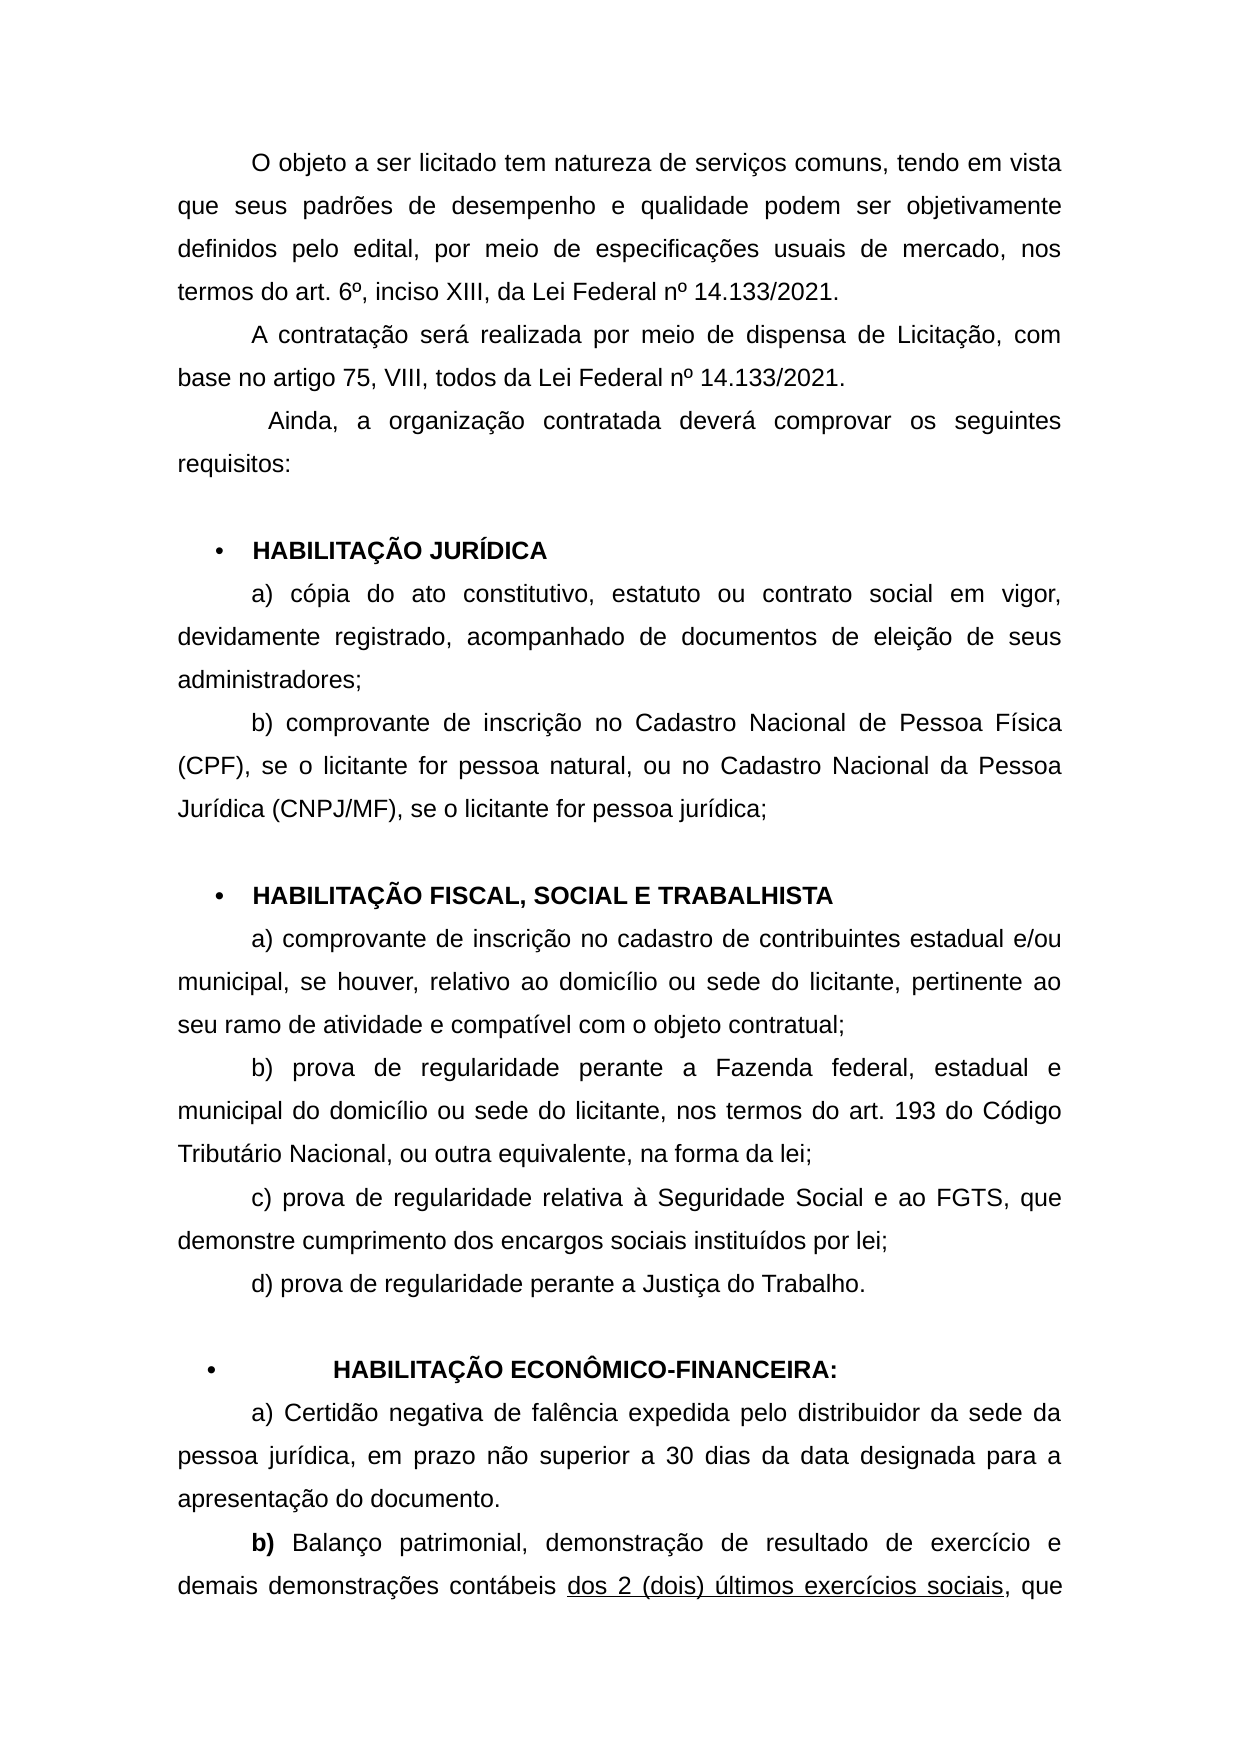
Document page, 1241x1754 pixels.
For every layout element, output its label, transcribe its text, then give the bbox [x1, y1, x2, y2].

text O objeto a ser licitado tem natureza de serviços comuns, tendo em vista que seus padrões de desempenho e qualidade podem ser objetivamente definidos pelo edital, por meio de especificações usuais de mercado, nos termos do art. 6º, inciso XIII, da Lei Federal nº 14.133/2021. [177, 148, 1063, 306]
text a) comprovante de inscrição no cadastro de contribuintes estadual e/ou municipal, se houver, relativo ao domicílio ou sede do licitante, pertinente ao seu ramo de atividade e compatível com o objeto contratual; [177, 924, 1063, 1039]
text c) prova de regularidade relativa à Seguridade Social e ao FGTS, que demonstre cumprimento dos encargos sociais instituídos por lei; [177, 1183, 1063, 1254]
text a) Certidão negativa de falência expedida pelo distribuidor da sede da pessoa jurídica, em prazo não superior a 30 dias da data designada para a apresentação do documento. [177, 1398, 1063, 1513]
text Ainda, a organização contratada deverá comprovar os seguintes requisitos: [177, 406, 1063, 478]
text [177, 1528, 1063, 1599]
list HABILITAÇÃO ECONÔMICO-FINANCEIRA: [207, 1355, 1063, 1384]
text b) comprovante de inscrição no Cadastro Nacional de Pessoa Física (CPF), se o licitante for pessoa natural, ou no Cadastro Nacional da Pessoa Jurídica (CNPJ/MF), se o licitante for pessoa jurídica; [177, 708, 1063, 823]
list HABILITAÇÃO FISCAL, SOCIAL E TRABALHISTA [215, 881, 1063, 909]
text d) prova de regularidade perante a Justiça do Trabalho. [177, 1269, 1063, 1298]
text a) cópia do ato constitutivo, estatuto ou contrato social em vigor, devidamente registrado, acompanhado de documentos de eleição de seus administradores; [177, 579, 1063, 694]
text b) prova de regularidade perante a Fazenda federal, estadual e municipal do domicílio ou sede do licitante, nos termos do art. 193 do Código Tributário Nacional, ou outra equivalente, na forma da lei; [177, 1053, 1063, 1168]
list HABILITAÇÃO JURÍDICA [215, 536, 1063, 564]
text A contratação será realizada por meio de dispensa de Licitação, com base no artigo 75, VIII, todos da Lei Federal nº 14.133/2021. [177, 320, 1063, 392]
